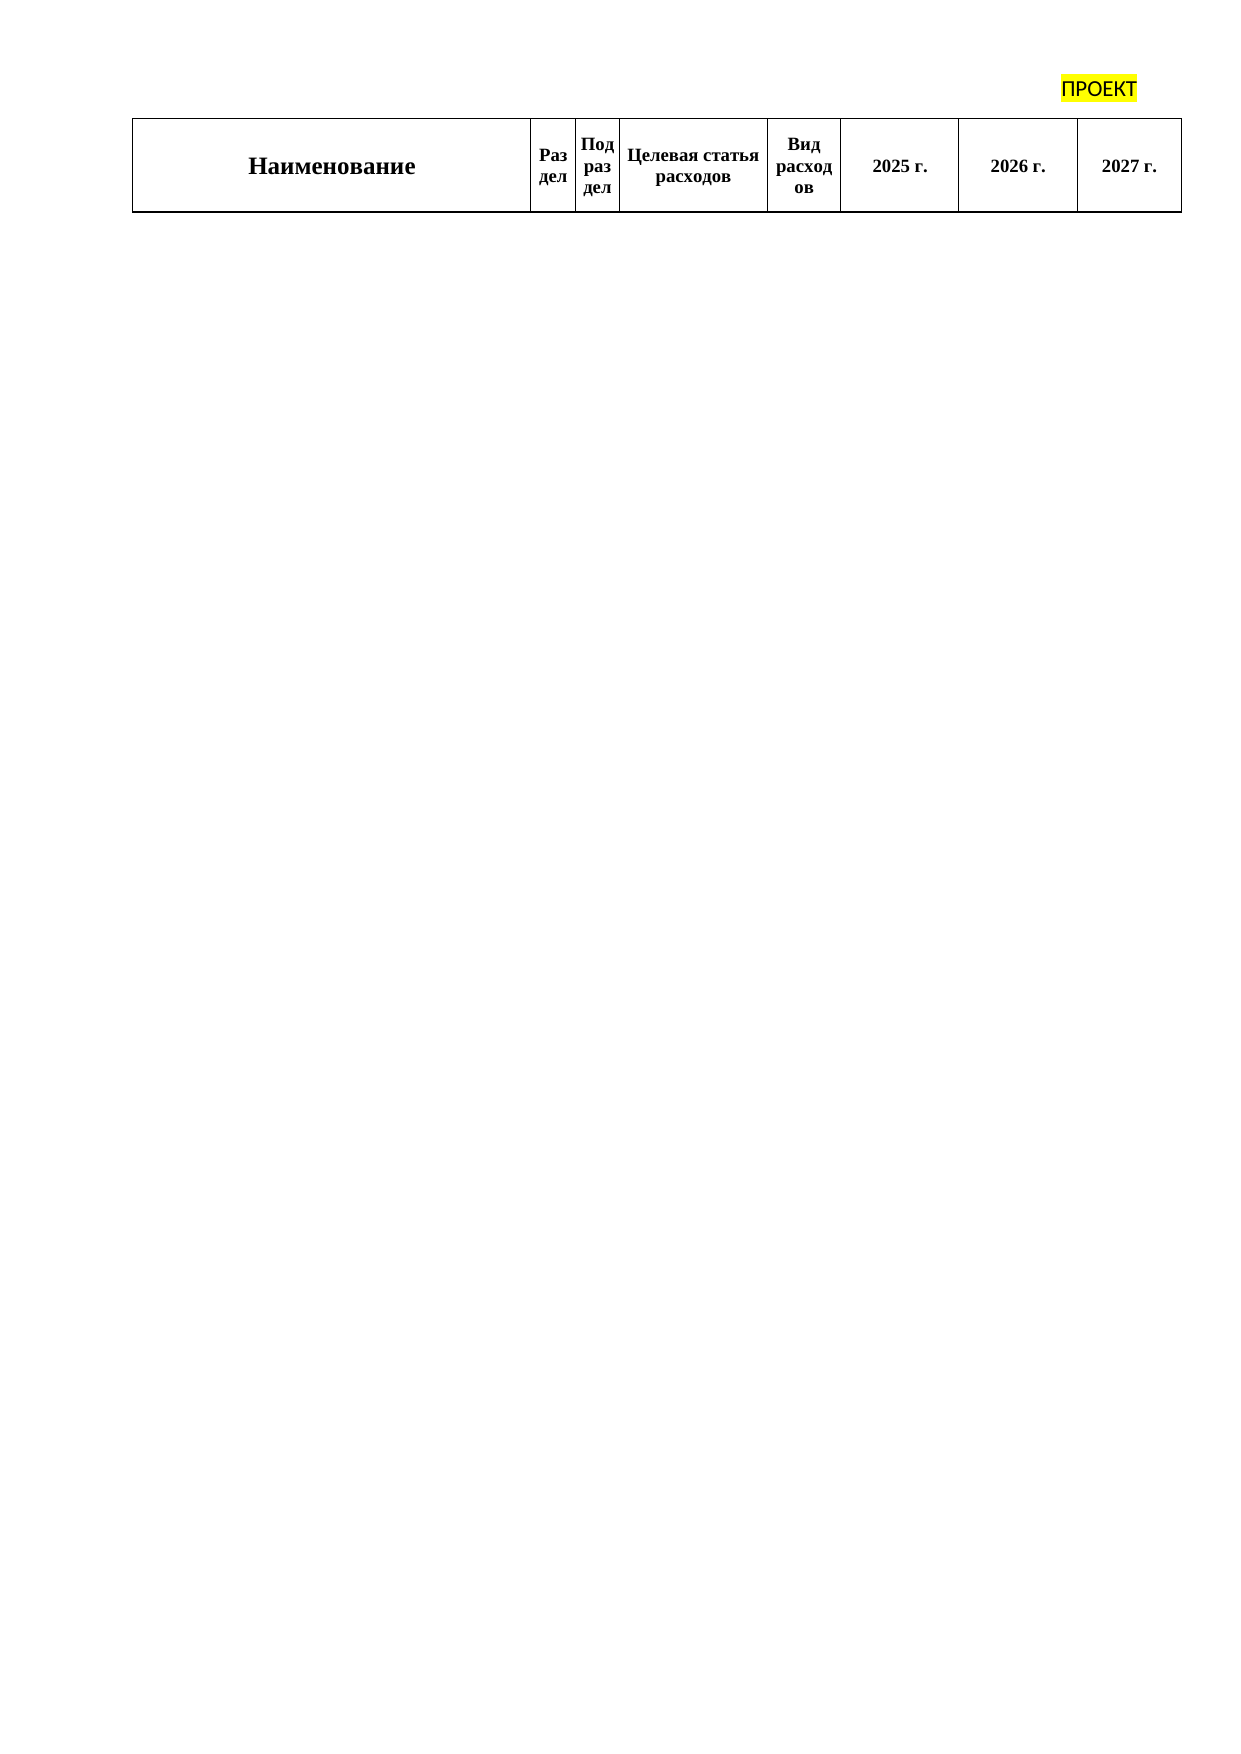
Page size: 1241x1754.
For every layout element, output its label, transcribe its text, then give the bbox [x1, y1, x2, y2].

table_header Вид расходов [768, 119, 840, 211]
table_header 2027 г. [1078, 119, 1181, 211]
table_header 2026 г. [959, 119, 1077, 211]
table_header Подраздел [576, 119, 619, 211]
table_header Наименование [133, 119, 530, 211]
table_header 2025 г. [841, 119, 958, 211]
table_header Раздел [531, 119, 575, 211]
table_header Целевая статья расходов [620, 119, 767, 211]
